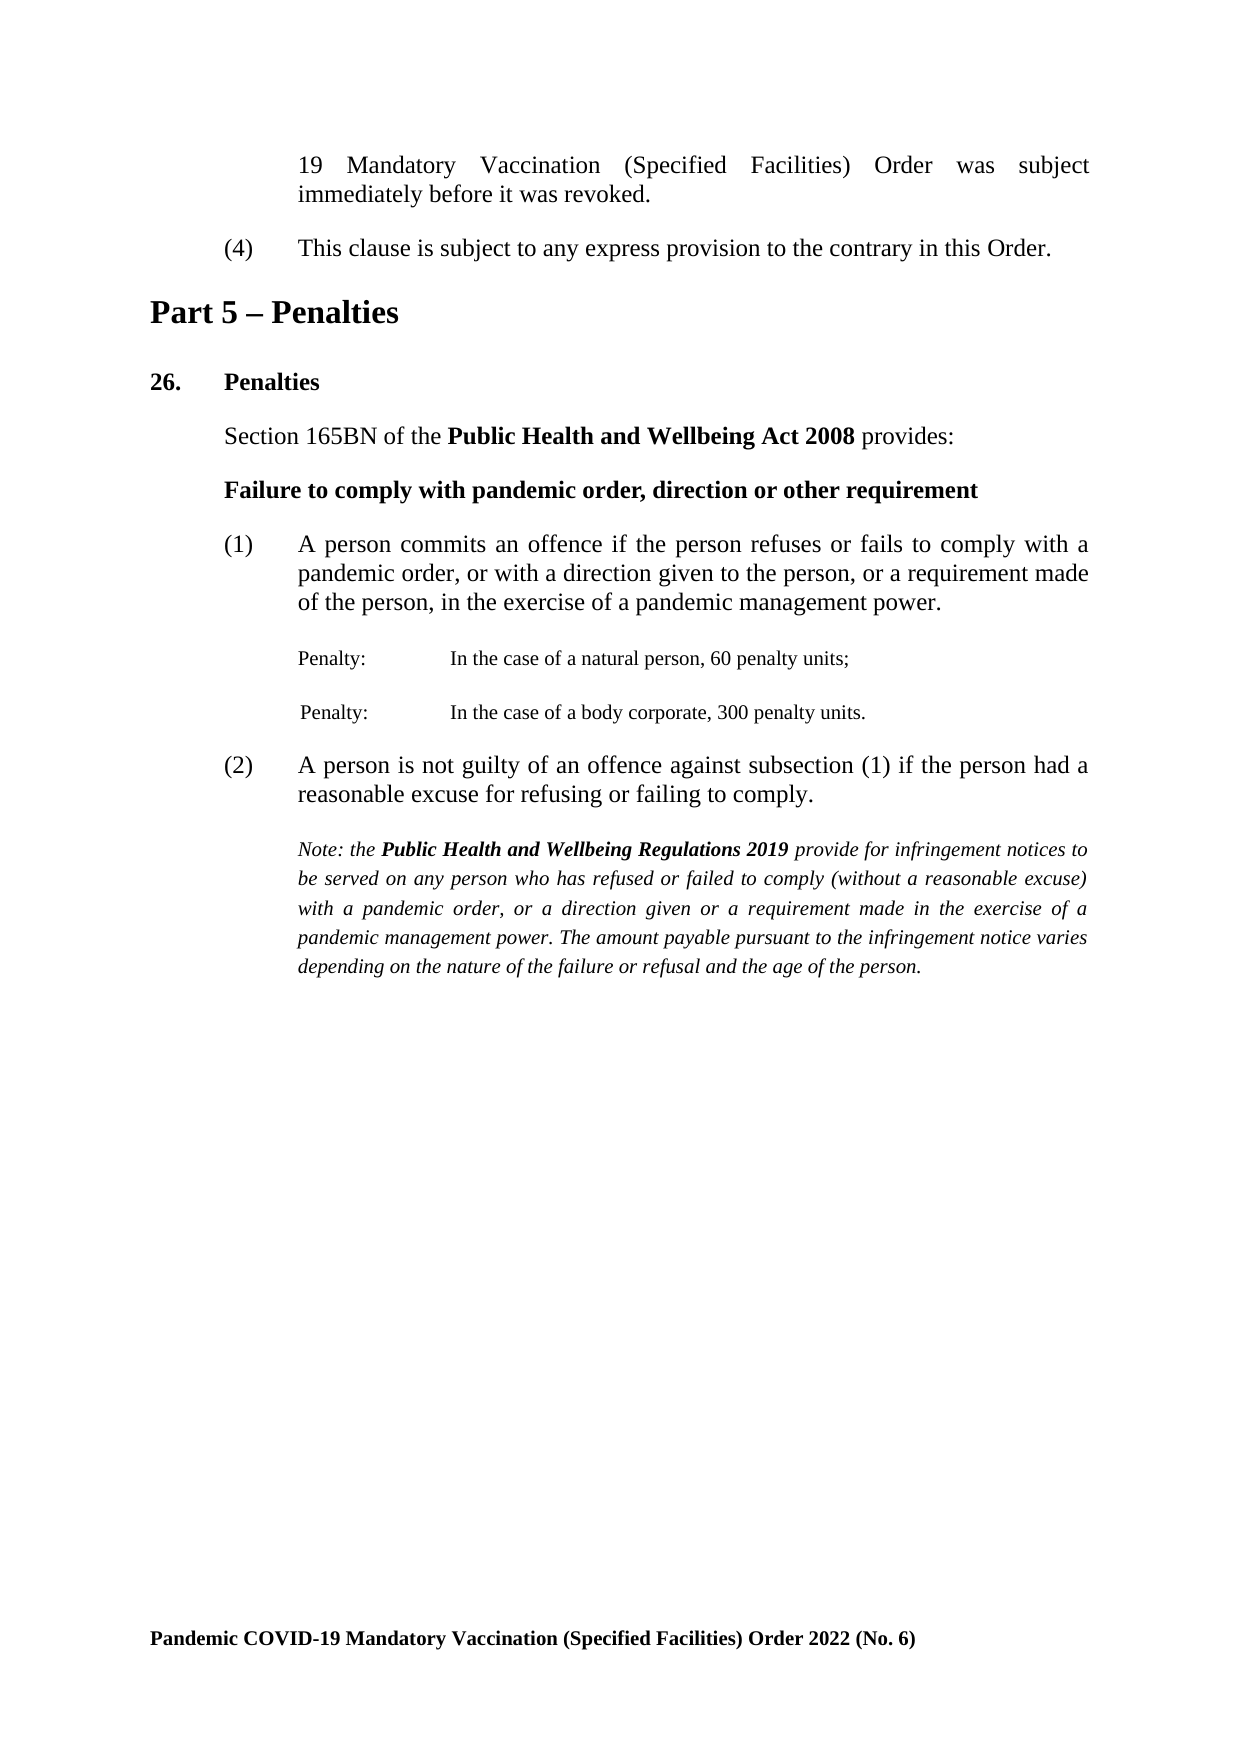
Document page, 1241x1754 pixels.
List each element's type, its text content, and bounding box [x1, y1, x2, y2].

subtitle This clause is subject to any express provision to the contrary in this Order. [224, 233, 1090, 262]
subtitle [224, 150, 1090, 208]
subtitle A person is not guilty of an offence against subsection (1) if the person had a reasonable excuse for refusing or failing to comply. [224, 750, 1090, 808]
subtitle Note: the Public Health and Wellbeing Regulations 2019 provide for infringement notices to be served on any person who has refused or failed to comply (without a reasonable excuse) with a pandemic order, or a direction given or a requirement made in the exercise of a pandemic management power. The amount payable pursuant to the infringement notice varies depending on the nature of the failure or refusal and the age of the person. [298, 833, 1090, 979]
text Penalty: In the case of a body corporate, 300 penalty units. [298, 696, 1090, 725]
text Penalty: In the case of a natural person, 60 penalty units; [298, 642, 1090, 671]
subtitle Penalties [150, 367, 1090, 396]
subtitle Section 165BN of the Public Health and Wellbeing Act 2008 provides: [224, 421, 1090, 450]
subtitle A person commits an offence if the person refuses or fails to comply with a pandemic order, or with a direction given to the person, or a requirement made of the person, in the exercise of a pandemic management power. [224, 529, 1090, 617]
text Failure to comply with pandemic order, direction or other requirement [224, 475, 1090, 504]
subtitle Part 5 – Penalties [150, 300, 1090, 329]
